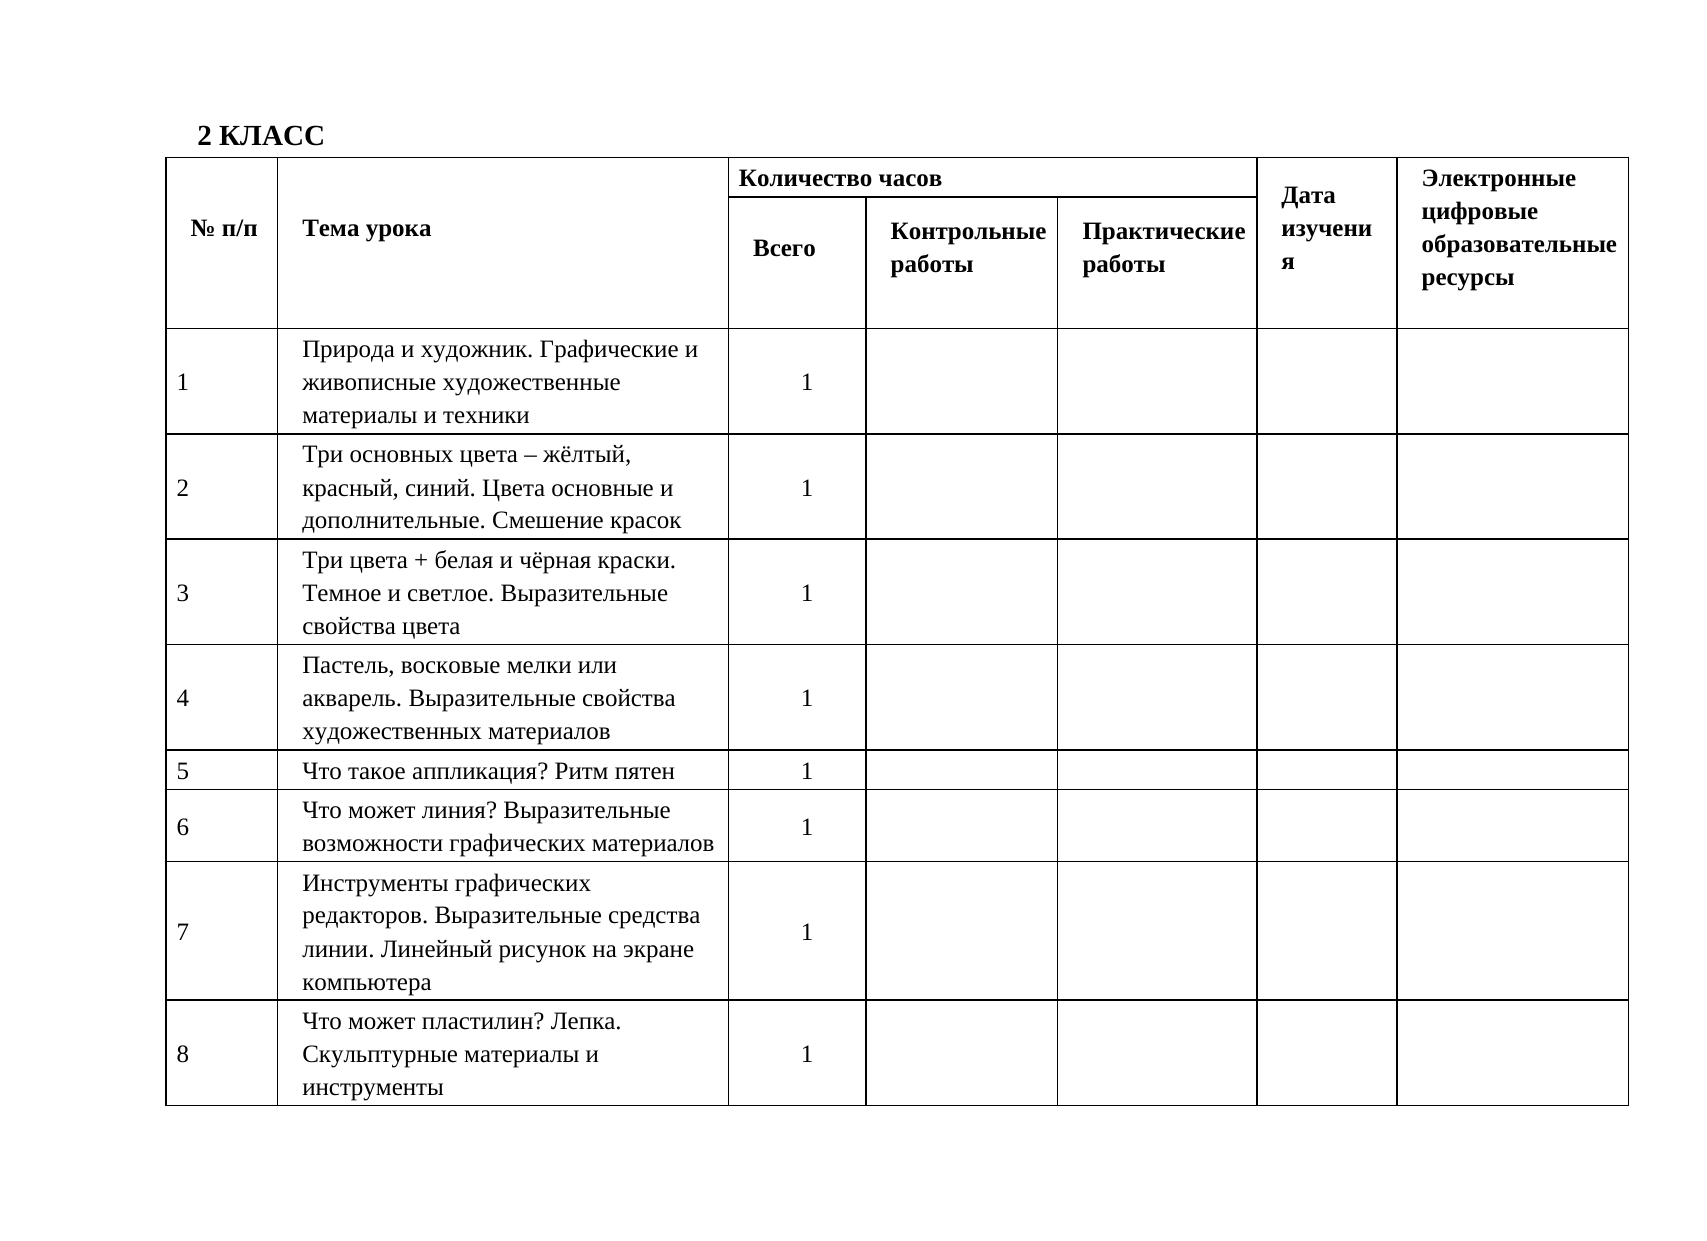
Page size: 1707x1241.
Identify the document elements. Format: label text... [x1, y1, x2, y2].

table_cell 1 [729, 540, 865, 644]
table_cell [1398, 329, 1628, 433]
table_cell [1058, 1001, 1256, 1105]
table_cell 8 [167, 1001, 277, 1105]
table_cell [1398, 435, 1628, 538]
table_cell [1258, 435, 1396, 538]
table_cell Всего [729, 198, 865, 327]
table_cell 1 [729, 645, 865, 749]
table_cell [867, 1001, 1057, 1105]
table_cell Три цвета + белая и чёрная краски. Темное и светлое. Выразительные свойства цвета [278, 540, 728, 644]
table_cell [867, 645, 1057, 749]
table_cell [1058, 790, 1256, 861]
table_cell [1258, 790, 1396, 861]
table_header № п/п [167, 158, 277, 327]
table_cell 1 [729, 435, 865, 538]
table_cell [1398, 790, 1628, 861]
text 2 КЛАСС [190, 118, 1618, 152]
table_cell Пастель, восковые мелки или акварель. Выразительные свойства художественных материалов [278, 645, 728, 749]
table_cell [867, 540, 1057, 644]
table_cell 3 [167, 540, 277, 644]
table_cell [867, 862, 1057, 999]
table_header Количество часов [729, 158, 1256, 196]
table_cell Природа и художник. Графические и живописные художественные материалы и техники [278, 329, 728, 433]
table_cell [1258, 751, 1396, 788]
table_header Дата изучения [1258, 158, 1396, 327]
table_cell Контрольные работы [867, 198, 1057, 327]
table_cell 1 [729, 1001, 865, 1105]
table_cell [1058, 862, 1256, 999]
table_cell [1058, 329, 1256, 433]
table_cell [1398, 751, 1628, 788]
table_cell Три основных цвета – жёлтый, красный, синий. Цвета основные и дополнительные. Смешение красок [278, 435, 728, 538]
table_cell Что может пластилин? Лепка. Скульптурные материалы и инструменты [278, 1001, 728, 1105]
table_cell [867, 751, 1057, 788]
table_cell 1 [729, 751, 865, 788]
table_cell [867, 790, 1057, 861]
table_cell [1058, 751, 1256, 788]
table_cell [867, 435, 1057, 538]
table_cell 4 [167, 645, 277, 749]
table_cell [1258, 645, 1396, 749]
table_cell Что может линия? Выразительные возможности графических материалов [278, 790, 728, 861]
table_cell Инструменты графических редакторов. Выразительные средства линии. Линейный рисунок на экране компьютера [278, 862, 728, 999]
table_cell Практические работы [1058, 198, 1256, 327]
table_cell [1258, 540, 1396, 644]
table_cell 6 [167, 790, 277, 861]
table_cell [1398, 540, 1628, 644]
table_cell 7 [167, 862, 277, 999]
table_cell 1 [167, 329, 277, 433]
table_header Тема урока [278, 158, 728, 327]
table_cell Что такое аппликация? Ритм пятен [278, 751, 728, 788]
table_cell [867, 329, 1057, 433]
table_cell 5 [167, 751, 277, 788]
table_cell [1258, 862, 1396, 999]
table_header Электронные цифровые образовательные ресурсы [1398, 158, 1628, 327]
table_cell 2 [167, 435, 277, 538]
table_cell 1 [729, 329, 865, 433]
table_cell [1398, 1001, 1628, 1105]
table_cell [1258, 329, 1396, 433]
table_cell [1058, 435, 1256, 538]
table_cell [1398, 862, 1628, 999]
table_cell [1058, 645, 1256, 749]
table_cell [1258, 1001, 1396, 1105]
table_cell 1 [729, 862, 865, 999]
table_cell 1 [729, 790, 865, 861]
table_cell [1058, 540, 1256, 644]
table_cell [1398, 645, 1628, 749]
